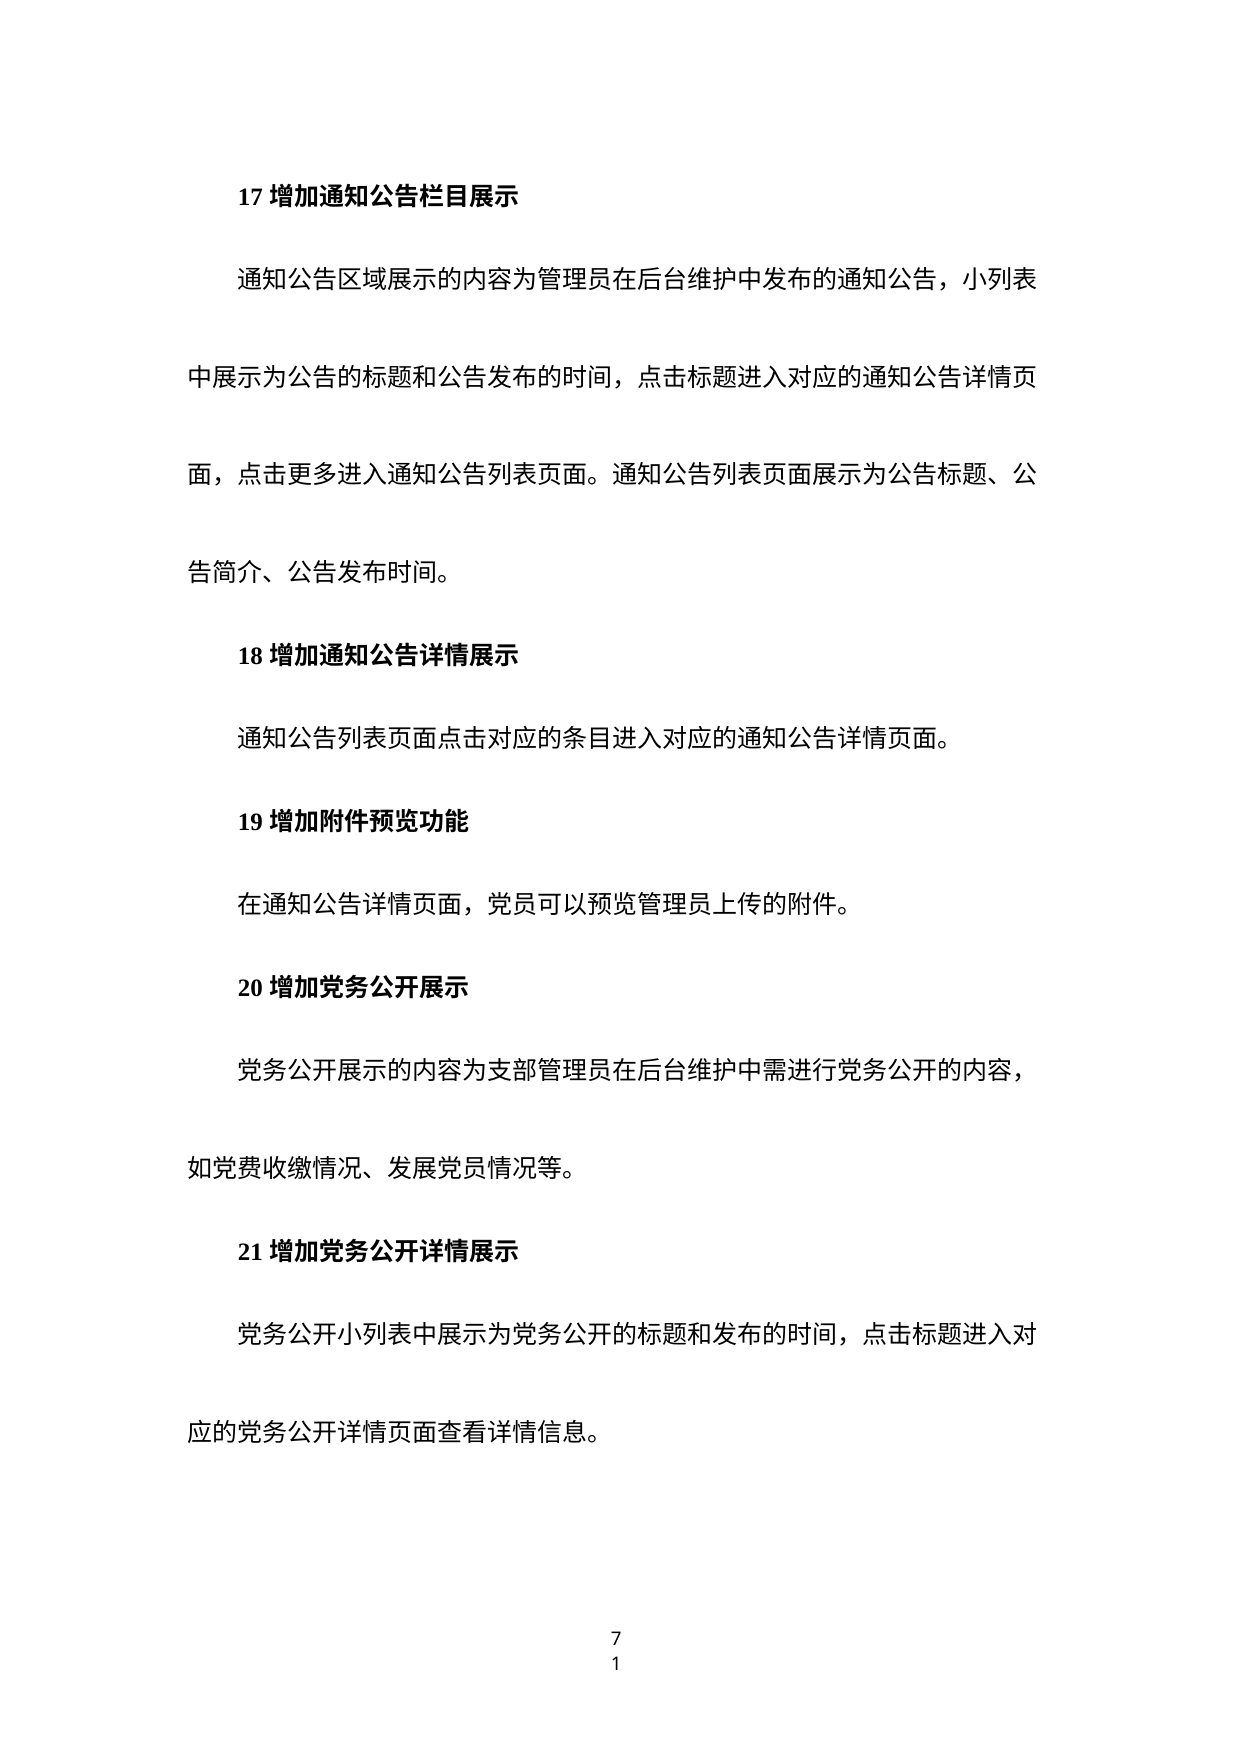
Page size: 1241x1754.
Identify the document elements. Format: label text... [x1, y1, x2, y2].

text 增加附件预览功能 [187, 787, 1053, 852]
text 通知公告区域展示的内容为管理员在后台维护中发布的通知公告，小列表中展示为公告的标题和公告发布的时间，点击标题进入对应的通知公告详情页面，点击更多进入通知公告列表页面。通知公告列表页面展示为公告标题、公告简介、公告发布时间。 [187, 245, 1053, 603]
text 增加通知公告栏目展示 [187, 162, 1053, 227]
text 党务公开小列表中展示为党务公开的标题和发布的时间，点击标题进入对应的党务公开详情页面查看详情信息。 [187, 1300, 1053, 1463]
text 增加党务公开详情展示 [187, 1217, 1053, 1282]
text 党务公开展示的内容为支部管理员在后台维护中需进行党务公开的内容，如党费收缴情况、发展党员情况等。 [187, 1036, 1053, 1199]
text 通知公告列表页面点击对应的条目进入对应的通知公告详情页面。 [187, 704, 1053, 769]
text 增加党务公开展示 [187, 953, 1053, 1018]
text 增加通知公告详情展示 [187, 621, 1053, 686]
text 在通知公告详情页面，党员可以预览管理员上传的附件。 [187, 870, 1053, 935]
